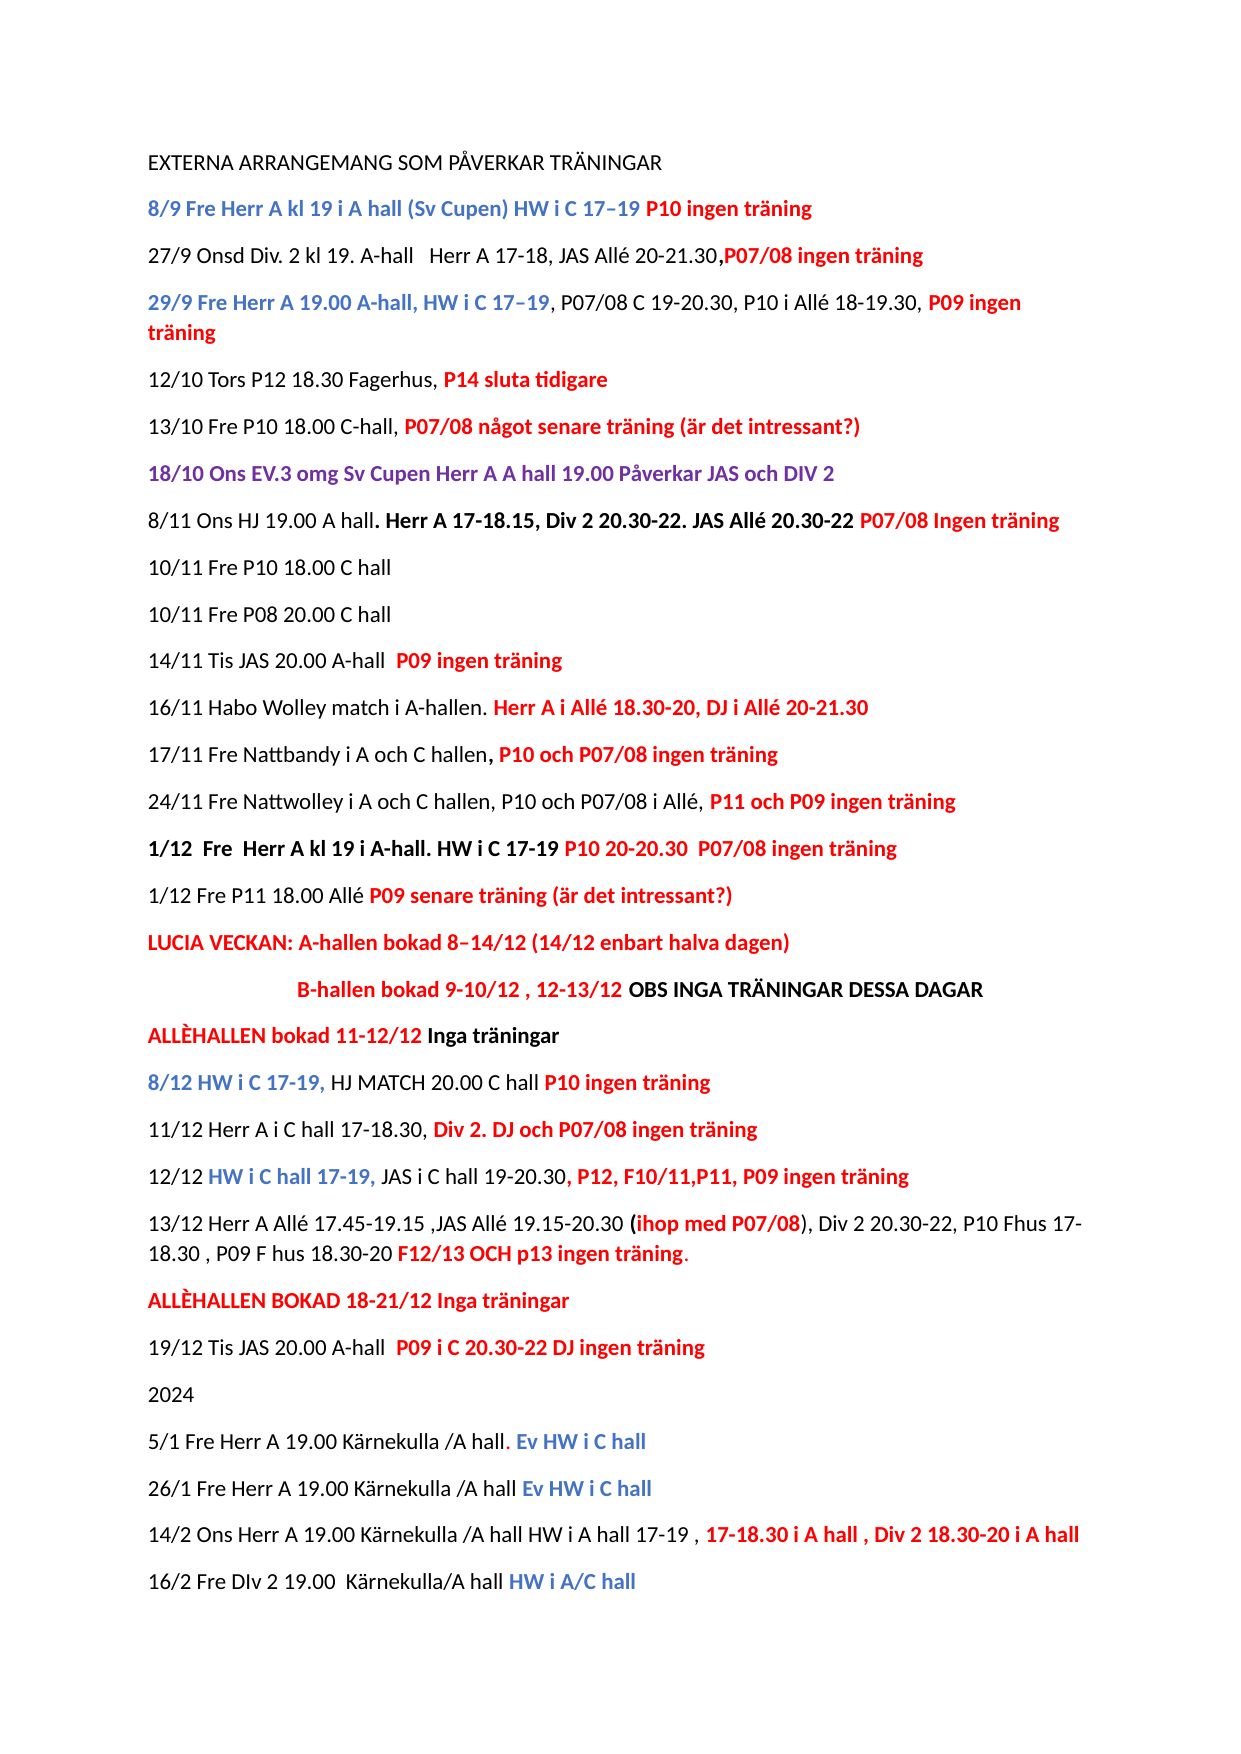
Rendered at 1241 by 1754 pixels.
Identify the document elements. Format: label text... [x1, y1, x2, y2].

text 8/9 Fre Herr A kl 19 i A hall (Sv Cupen) HW i C 17–19 P10 ingen träning [148, 194, 1093, 222]
text 27/9 Onsd Div. 2 kl 19. A-hall Herr A 17-18, JAS Allé 20-21.30,P07/08 ingen träning [148, 241, 1093, 269]
text 2024 [148, 1380, 1093, 1408]
text 18/10 Ons EV.3 omg Sv Cupen Herr A A hall 19.00 Påverkar JAS och DIV 2 [148, 459, 1093, 487]
text 13/12 Herr A Allé 17.45-19.15 ,JAS Allé 19.15-20.30 (ihop med P07/08), Div 2 20.30-22, P10 Fhus 17-18.30 , P09 F hus 18.30-20 F12/13 OCH p13 ingen träning. [148, 1209, 1093, 1267]
text 8/12 HW i C 17-19, HJ MATCH 20.00 C hall P10 ingen träning [148, 1068, 1093, 1096]
text 10/11 Fre P08 20.00 C hall [148, 600, 1093, 628]
text 26/1 Fre Herr A 19.00 Kärnekulla /A hall Ev HW i C hall [148, 1474, 1093, 1502]
text ALLÈHALLEN bokad 11-12/12 Inga träningar [148, 1022, 1093, 1049]
text 29/9 Fre Herr A 19.00 A-hall, HW i C 17–19, P07/08 C 19-20.30, P10 i Allé 18-19.30, P09 ingen träning [148, 288, 1093, 346]
text 12/10 Tors P12 18.30 Fagerhus, P14 sluta tidigare [148, 365, 1093, 393]
text 16/2 Fre DIv 2 19.00 Kärnekulla/A hall HW i A/C hall [148, 1567, 1093, 1595]
text 11/12 Herr A i C hall 17-18.30, Div 2. DJ och P07/08 ingen träning [148, 1115, 1093, 1143]
text 19/12 Tis JAS 20.00 A-hall P09 i C 20.30-22 DJ ingen träning [148, 1333, 1093, 1361]
text 13/10 Fre P10 18.00 C-hall, P07/08 något senare träning (är det intressant?) [148, 412, 1093, 440]
text 8/11 Ons HJ 19.00 A hall. Herr A 17-18.15, Div 2 20.30-22. JAS Allé 20.30-22 P07/08 Ingen träning [148, 506, 1093, 534]
text 5/1 Fre Herr A 19.00 Kärnekulla /A hall. Ev HW i C hall [148, 1427, 1093, 1455]
text 1/12 Fre P11 18.00 Allé P09 senare träning (är det intressant?) [148, 881, 1093, 909]
text 17/11 Fre Nattbandy i A och C hallen, P10 och P07/08 ingen träning [148, 740, 1093, 768]
text LUCIA VECKAN: A-hallen bokad 8–14/12 (14/12 enbart halva dagen) [148, 928, 1093, 956]
text 12/12 HW i C hall 17-19, JAS i C hall 19-20.30, P12, F10/11,P11, P09 ingen träning [148, 1162, 1093, 1190]
text 14/11 Tis JAS 20.00 A-hall P09 ingen träning [148, 647, 1093, 674]
text 24/11 Fre Nattwolley i A och C hallen, P10 och P07/08 i Allé, P11 och P09 ingen träning [148, 787, 1093, 815]
text EXTERNA ARRANGEMANG SOM PÅVERKAR TRÄNINGAR [148, 148, 1093, 176]
text 16/11 Habo Wolley match i A-hallen. Herr A i Allé 18.30-20, DJ i Allé 20-21.30 [148, 693, 1093, 721]
text B-hallen bokad 9-10/12 , 12-13/12 OBS INGA TRÄNINGAR DESSA DAGAR [148, 975, 1093, 1003]
text 10/11 Fre P10 18.00 C hall [148, 553, 1093, 581]
text 1/12 Fre Herr A kl 19 i A-hall. HW i C 17-19 P10 20-20.30 P07/08 ingen träning [148, 834, 1093, 862]
text 14/2 Ons Herr A 19.00 Kärnekulla /A hall HW i A hall 17-19 , 17-18.30 i A hall , Div 2 18.30-20 i A hall [148, 1521, 1093, 1548]
text ALLÈHALLEN BOKAD 18-21/12 Inga träningar [148, 1286, 1093, 1314]
